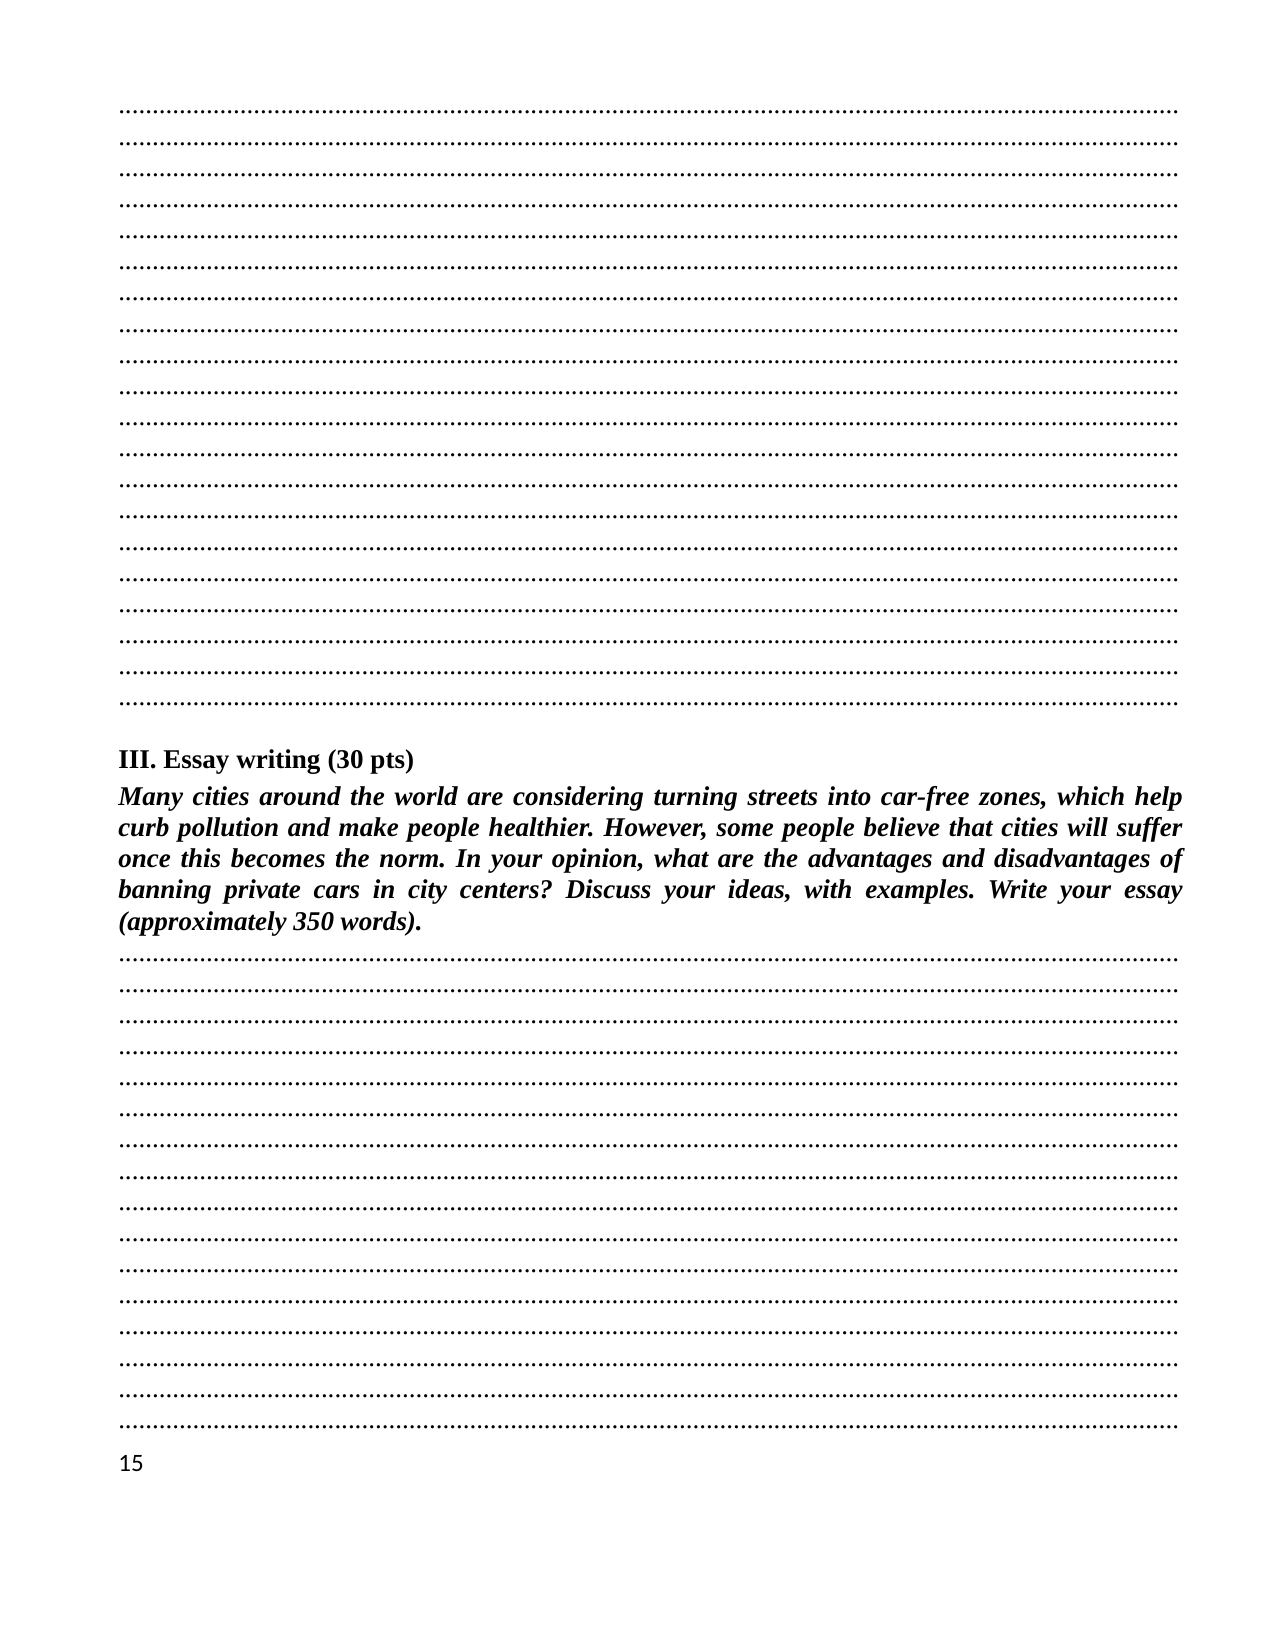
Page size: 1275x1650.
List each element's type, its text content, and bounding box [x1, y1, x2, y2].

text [118, 89, 1186, 712]
text III. Essay writing (30 pts) [118, 743, 1186, 774]
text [118, 936, 1186, 1434]
text Many cities around the world are considering turning streets into car-free zones, which help curb pollution and make people healthier. However, some people believe that cities will suffer once this becomes the norm. In your opinion, what are the advantages and disadvantages of banning private cars in city centers? Discuss your ideas, with examples. Write your essay (approximately 350 words). [118, 780, 1186, 936]
